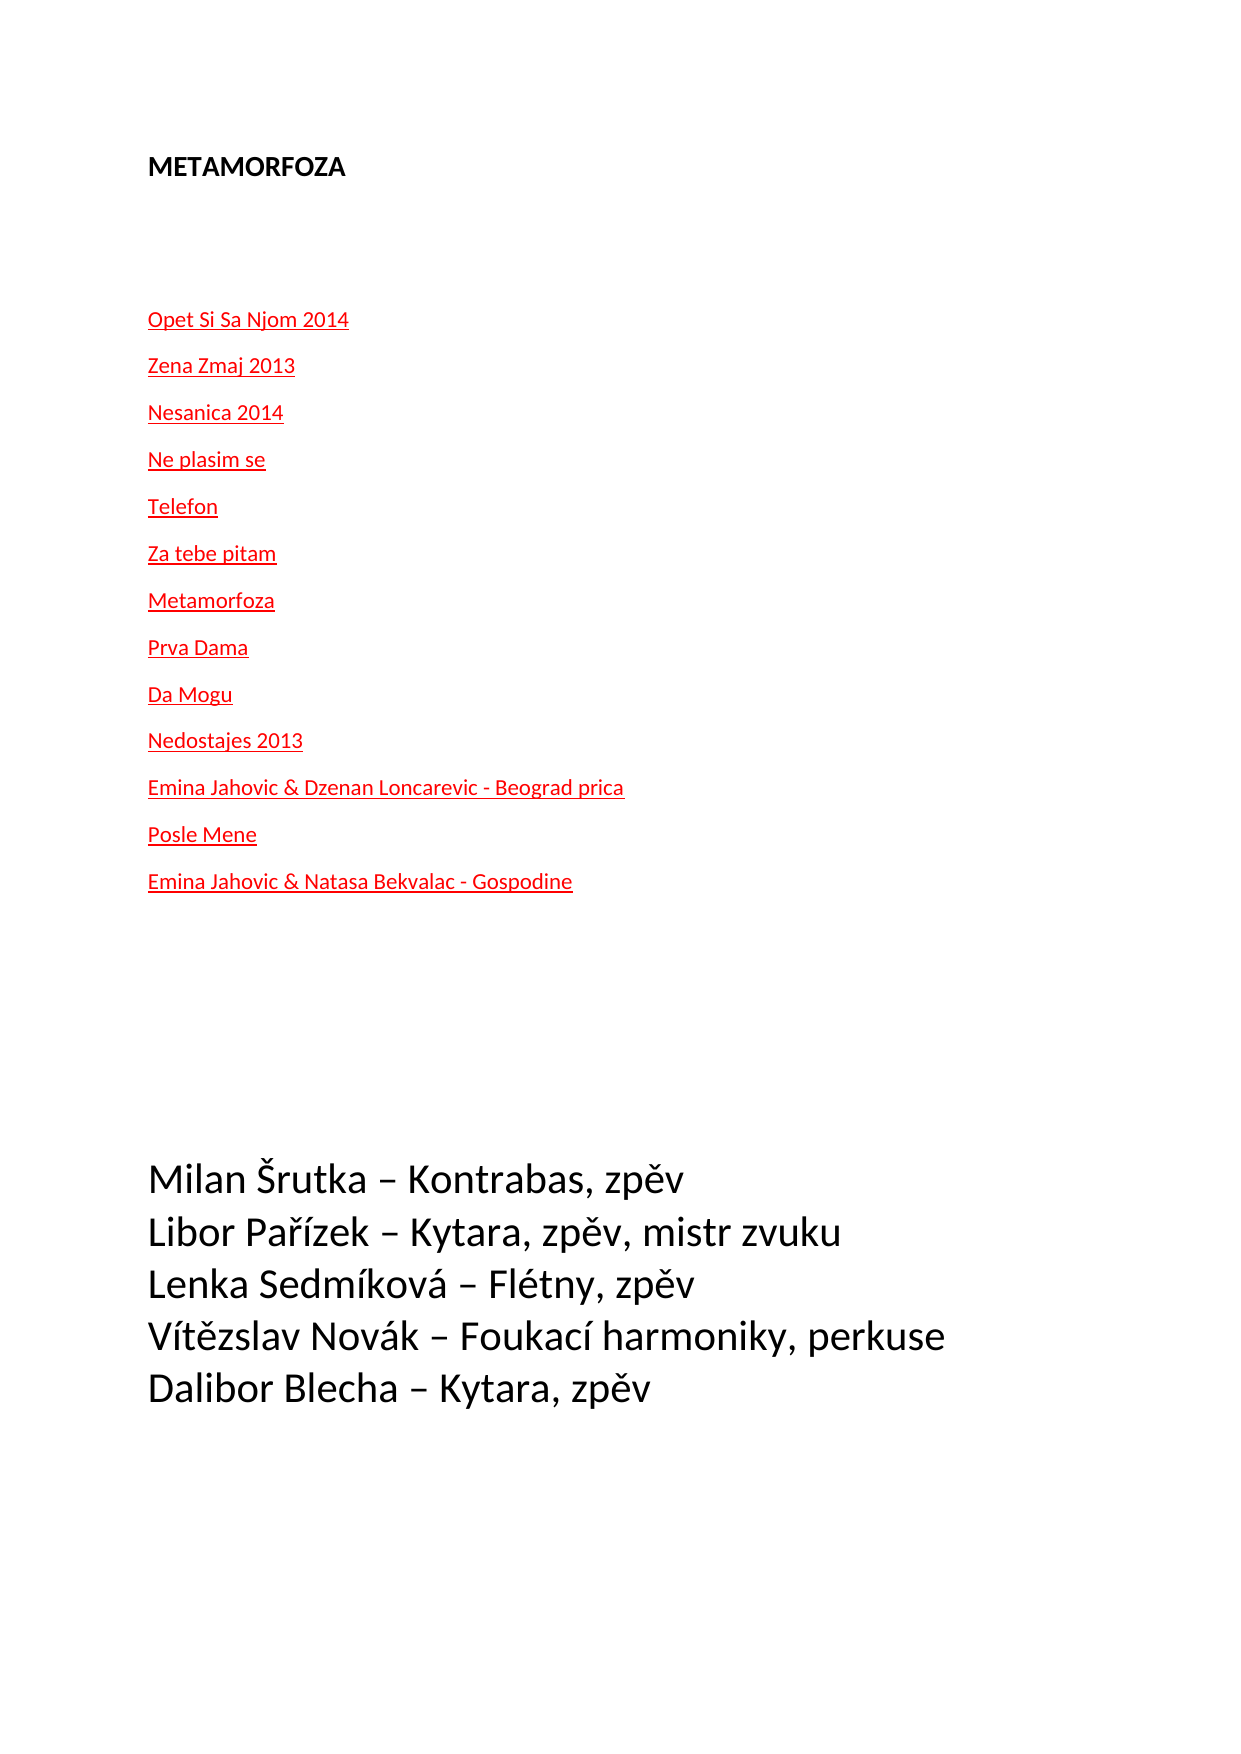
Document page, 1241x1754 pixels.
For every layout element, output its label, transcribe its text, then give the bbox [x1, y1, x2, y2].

text Libor Pařízek – Kytara, zpěv, mistr zvuku [148, 1204, 1093, 1257]
text Nesanica 2014 [148, 398, 1093, 426]
text METAMORFOZA [148, 148, 1093, 183]
text Zena Zmaj 2013 [148, 352, 1093, 379]
text Metamorfoza [148, 586, 1093, 614]
text Vítězslav Novák – Foukací harmoniky, perkuse [148, 1309, 1093, 1361]
text Emina Jahovic & Dzenan Loncarevic - Beograd prica [148, 773, 1093, 801]
text Za tebe pitam [148, 539, 1093, 567]
text Posle Mene [148, 820, 1093, 848]
text Nedostajes 2013 [148, 727, 1093, 754]
text Ne plasim se [148, 445, 1093, 473]
text Opet Si Sa Njom 2014 [148, 305, 1093, 333]
text Telefon [148, 492, 1093, 520]
text Da Mogu [148, 680, 1093, 708]
text Prva Dama [148, 633, 1093, 661]
text Emina Jahovic & Natasa Bekvalac - Gospodine [148, 867, 1093, 895]
text Dalibor Blecha – Kytara, zpěv [148, 1361, 1093, 1413]
text Lenka Sedmíková – Flétny, zpěv [148, 1257, 1093, 1309]
text Milan Šrutka – Kontrabas, zpěv [148, 1152, 1093, 1204]
